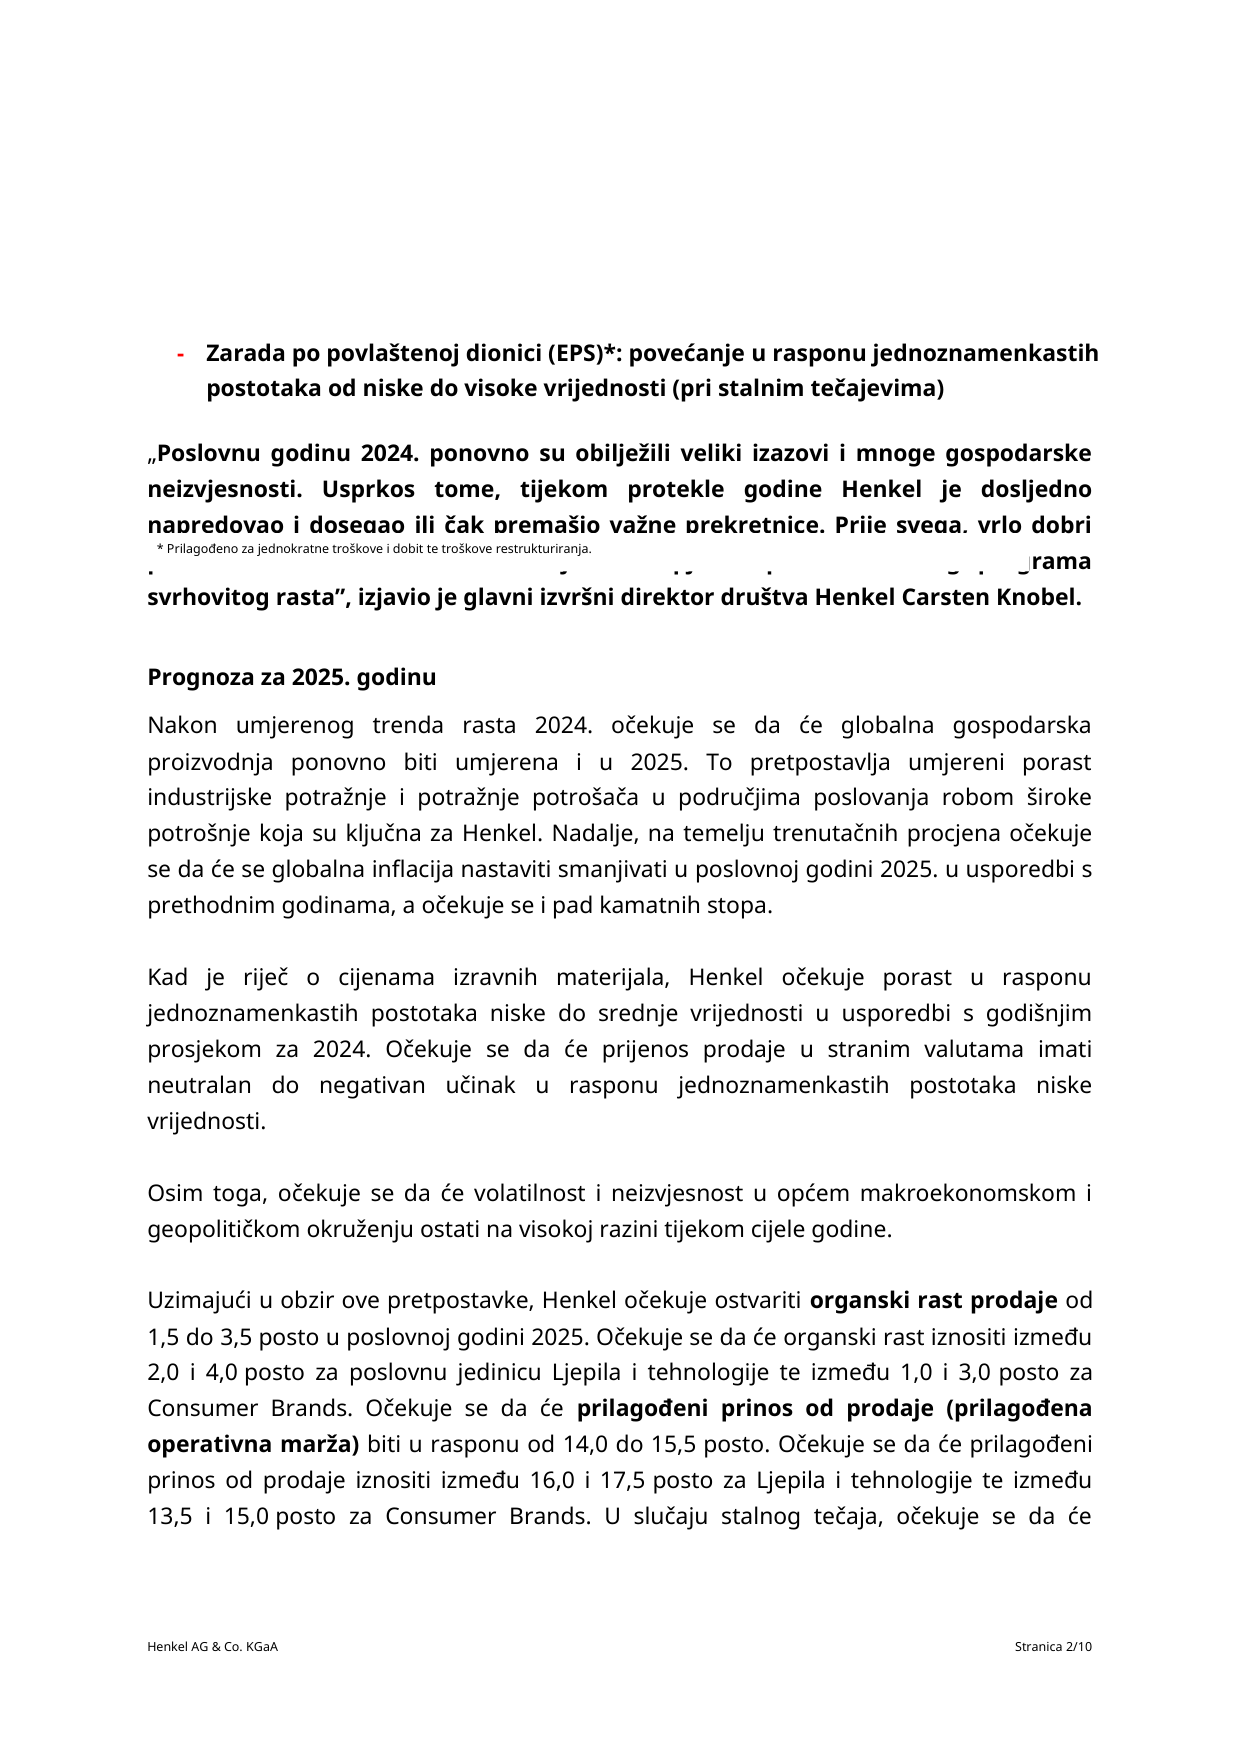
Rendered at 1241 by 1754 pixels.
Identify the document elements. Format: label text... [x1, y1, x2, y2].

text Prognoza za 2025. godinu [147, 661, 1093, 692]
text Osim toga, očekuje se da će volatilnost i neizvjesnost u općem makroekonomskom i geopolitičkom okruženju ostati na visokoj razini tijekom cijele godine. [147, 1177, 1093, 1244]
text Kad je riječ o cijenama izravnih materijala, Henkel očekuje porast u rasponu jednoznamenkastih postotaka niske do srednje vrijednosti u usporedbi s godišnjim prosjekom za 2024. Očekuje se da će prijenos prodaje u stranim valutama imati neutralan do negativan učinak u rasponu jednoznamenkastih postotaka niske vrijednosti. [147, 961, 1093, 1136]
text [147, 1284, 1093, 1531]
text „Poslovnu godinu 2024. ponovno su obilježili veliki izazovi i mnoge gospodarske neizvjesnosti. Usprkos tome, tijekom protekle godine Henkel je dosljedno napredovao i dosegao ili čak premašio važne prekretnice. Prije svega, vrlo dobri poslovni rezultati za 2024. ukazuju na uspješnu provedbu našeg programa svrhovitog rasta”, izjavio je glavni izvršni direktor društva Henkel Carsten Knobel. [147, 437, 1093, 612]
list Zarada po povlaštenoj dionici (EPS)*: povećanje u rasponu jednoznamenkastih postotaka od niske do visoke vrijednosti (pri stalnim tečajevima) [177, 337, 1104, 403]
text Nakon umjerenog trenda rasta 2024. očekuje se da će globalna gospodarska proizvodnja ponovno biti umjerena i u 2025. To pretpostavlja umjereni porast industrijske potražnje i potražnje potrošača u područjima poslovanja robom široke potrošnje koja su ključna za Henkel. Nadalje, na temelju trenutačnih procjena očekuje se da će se globalna inflacija nastaviti smanjivati u poslovnoj godini 2025. u usporedbi s prethodnim godinama, a očekuje se i pad kamatnih stopa. [147, 709, 1093, 920]
